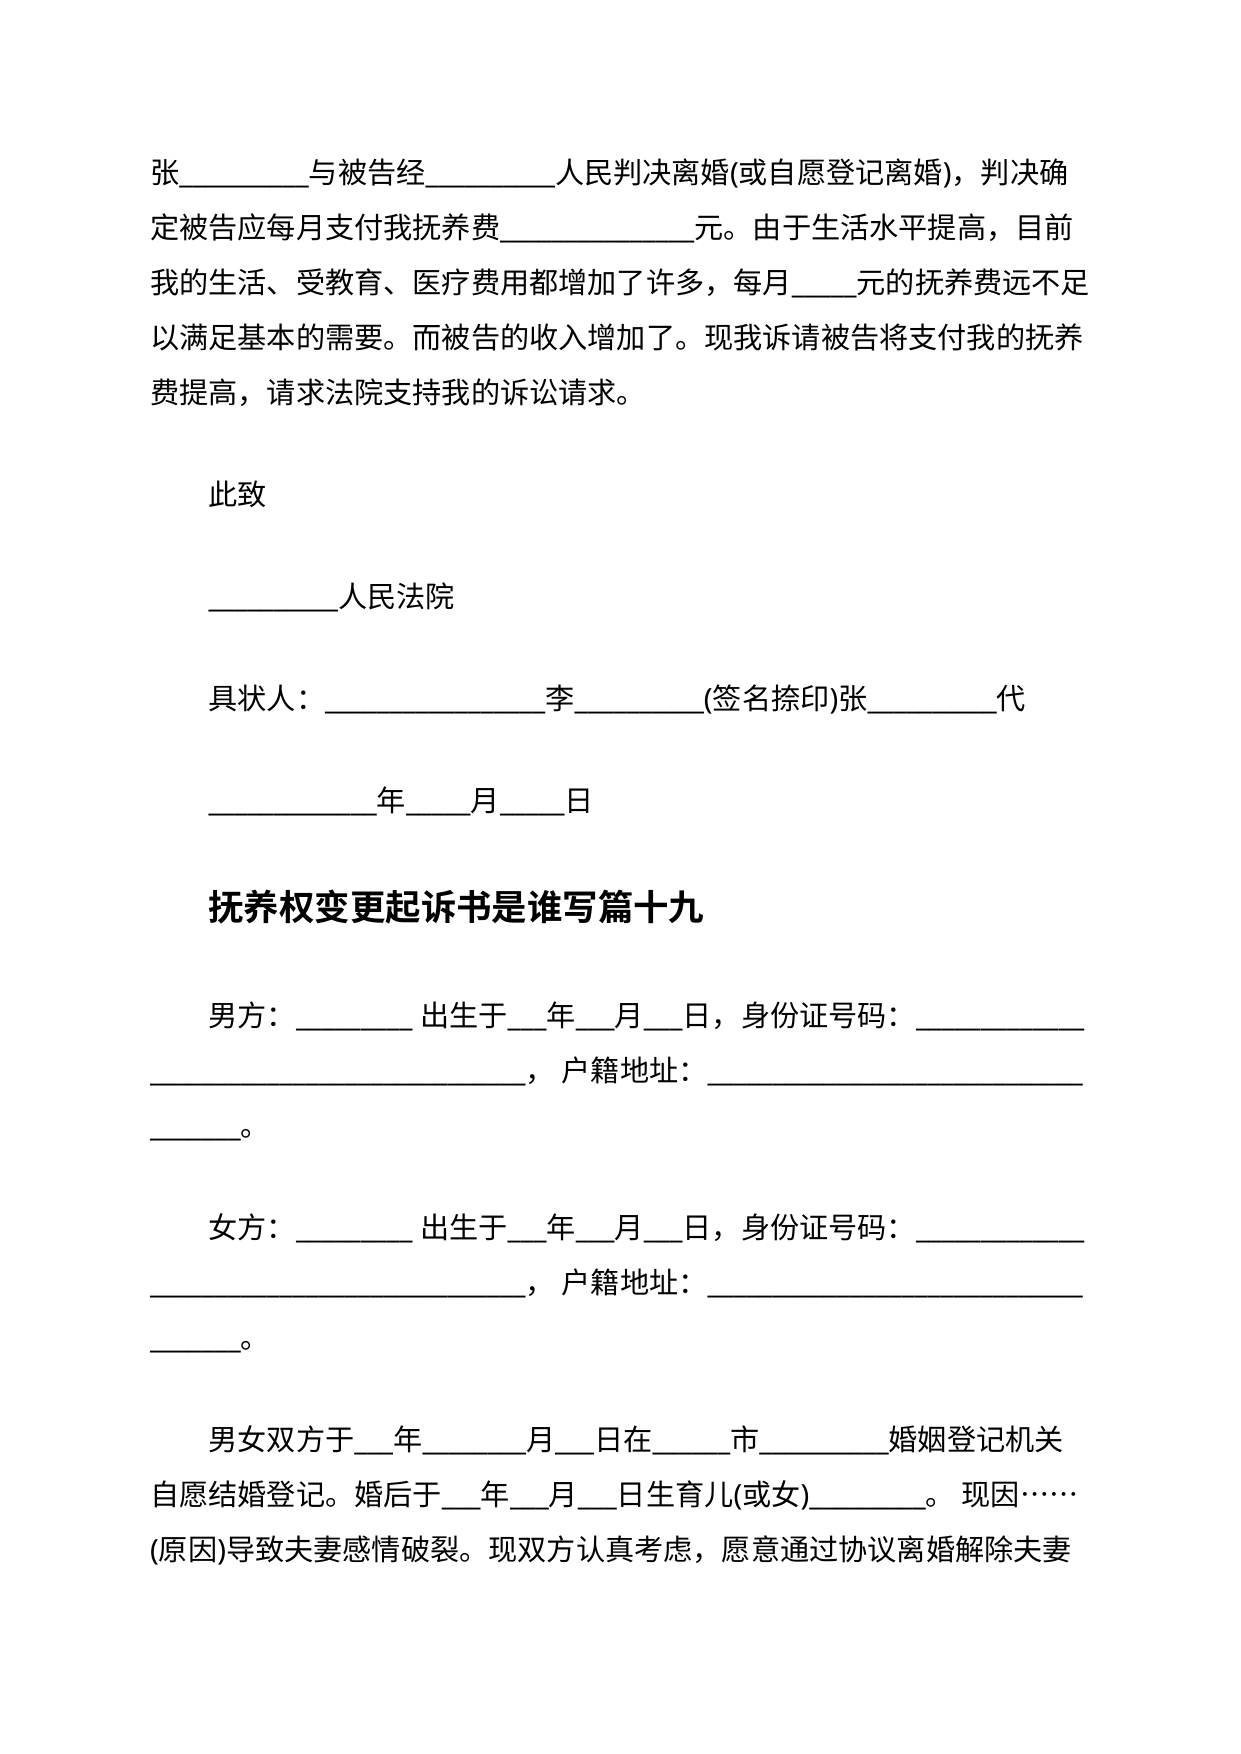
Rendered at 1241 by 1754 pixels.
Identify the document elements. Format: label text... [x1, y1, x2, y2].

text 抚养权变更起诉书是谁写篇十九 [150, 879, 1090, 931]
text 此致 [150, 472, 1090, 514]
text 男方：_________ 出生于___年___月___日，身份证号码：__________________________________________， 户籍地址：____________________________________。 [150, 993, 1090, 1145]
text 具状人：_________________李__________(签名捺印)张__________代 [150, 675, 1090, 718]
text __________人民法院 [150, 573, 1090, 616]
text 女方：_________ 出生于___年___月___日，身份证号码：__________________________________________， 户籍地址：____________________________________。 [150, 1205, 1090, 1357]
text _____________年_____月_____日 [150, 777, 1090, 820]
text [150, 1417, 1090, 1569]
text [150, 150, 1090, 412]
